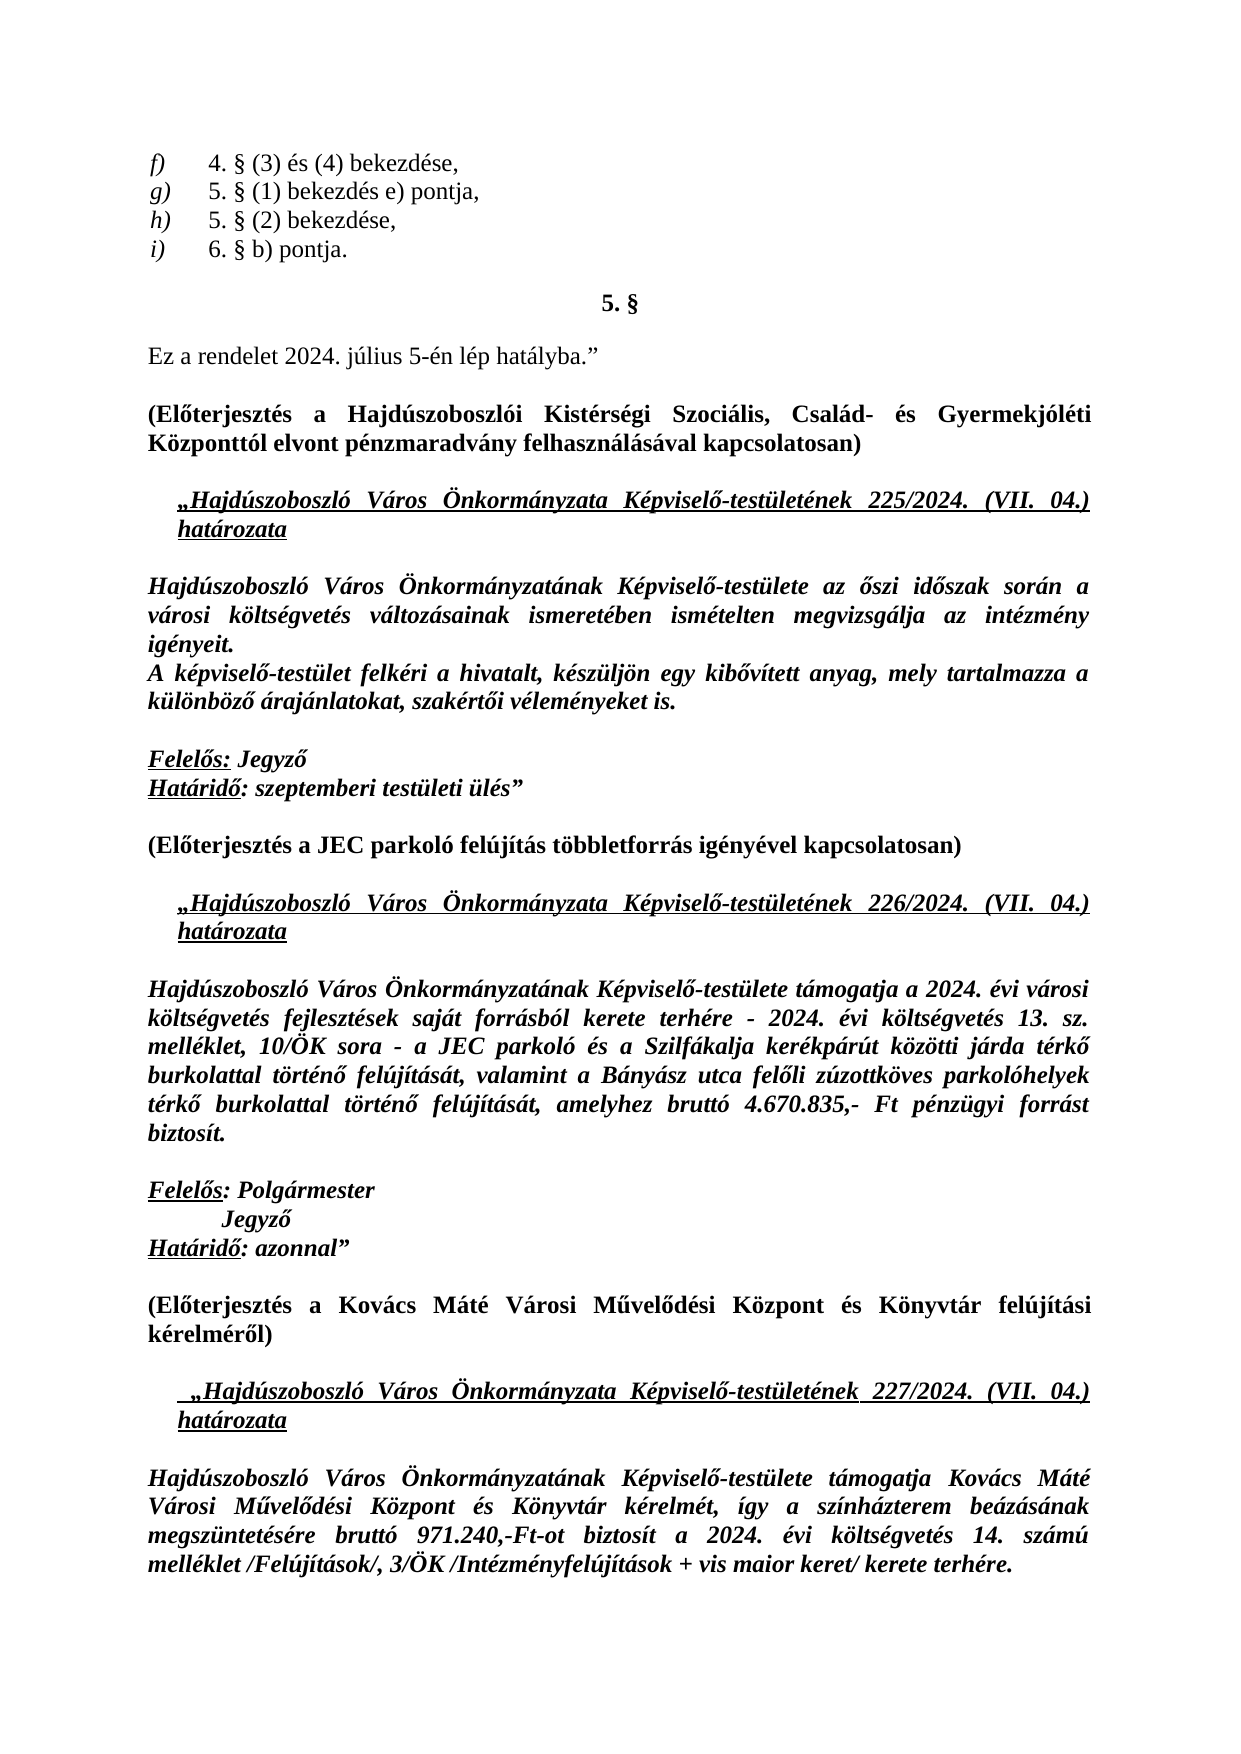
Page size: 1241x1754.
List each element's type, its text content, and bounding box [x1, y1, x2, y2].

text (Előterjesztés a Hajdúszoboszlói Kistérségi Szociális, Család- és Gyermekjóléti Központtól elvont pénzmaradvány felhasználásával kapcsolatosan) [148, 399, 1093, 456]
text „Hajdúszoboszló Város Önkormányzata Képviselő-testületének 226/2024. (VII. 04.) határozata [177, 888, 1093, 945]
text g) 5. § (1) bekezdés e) pontja, [150, 176, 1093, 205]
text (Előterjesztés a Kovács Máté Városi Művelődési Központ és Könyvtár felújítási kérelméről) [148, 1290, 1093, 1348]
text Hajdúszoboszló Város Önkormányzatának Képviselő-testülete az őszi időszak során a városi költségvetés változásainak ismeretében ismételten megvizsgálja az intézmény igényeit. [148, 571, 1093, 658]
text h) 5. § (2) bekezdése, [150, 205, 1093, 234]
text Határidő: szeptemberi testületi ülés” [148, 773, 1093, 801]
text Hajdúszoboszló Város Önkormányzatának Képviselő-testülete támogatja Kovács Máté Városi Művelődési Központ és Könyvtár kérelmét, így a színházterem beázásának megszüntetésére bruttó 971.240,-Ft-ot biztosít a 2024. évi költségvetés 14. számú melléklet /Felújítások/, 3/ÖK /Intézményfelújítások + vis maior keret/ kerete terhére. [148, 1463, 1093, 1578]
text Jegyző [148, 1204, 1093, 1233]
text Felelős: Polgármester [148, 1175, 1093, 1204]
text „Hajdúszoboszló Város Önkormányzata Képviselő-testületének 225/2024. (VII. 04.) határozata [177, 485, 1093, 543]
text Felelős: Jegyző [148, 744, 1093, 773]
text A képviselő-testület felkéri a hivatalt, készüljön egy kibővített anyag, mely tartalmazza a különböző árajánlatokat, szakértői véleményeket is. [148, 658, 1093, 715]
text „Hajdúszoboszló Város Önkormányzata Képviselő-testületének 227/2024. (VII. 04.) határozata [177, 1376, 1093, 1434]
text f) 4. § (3) és (4) bekezdése, [150, 148, 1093, 176]
text i) 6. § b) pontja. [150, 234, 1093, 263]
text Ez a rendelet 2024. július 5-én lép hatályba.” [148, 341, 1093, 370]
text 5. § [148, 288, 1093, 316]
text Határidő: azonnal” [148, 1233, 1093, 1261]
text (Előterjesztés a JEC parkoló felújítás többletforrás igényével kapcsolatosan) [148, 830, 1093, 859]
text Hajdúszoboszló Város Önkormányzatának Képviselő-testülete támogatja a 2024. évi városi költségvetés fejlesztések saját forrásból kerete terhére - 2024. évi költségvetés 13. sz. melléklet, 10/ÖK sora - a JEC parkoló és a Szilfákalja kerékpárút közötti járda térkő burkolattal történő felújítását, valamint a Bányász utca felőli zúzottköves parkolóhelyek térkő burkolattal történő felújítását, amelyhez bruttó 4.670.835,- Ft pénzügyi forrást biztosít. [148, 974, 1093, 1146]
